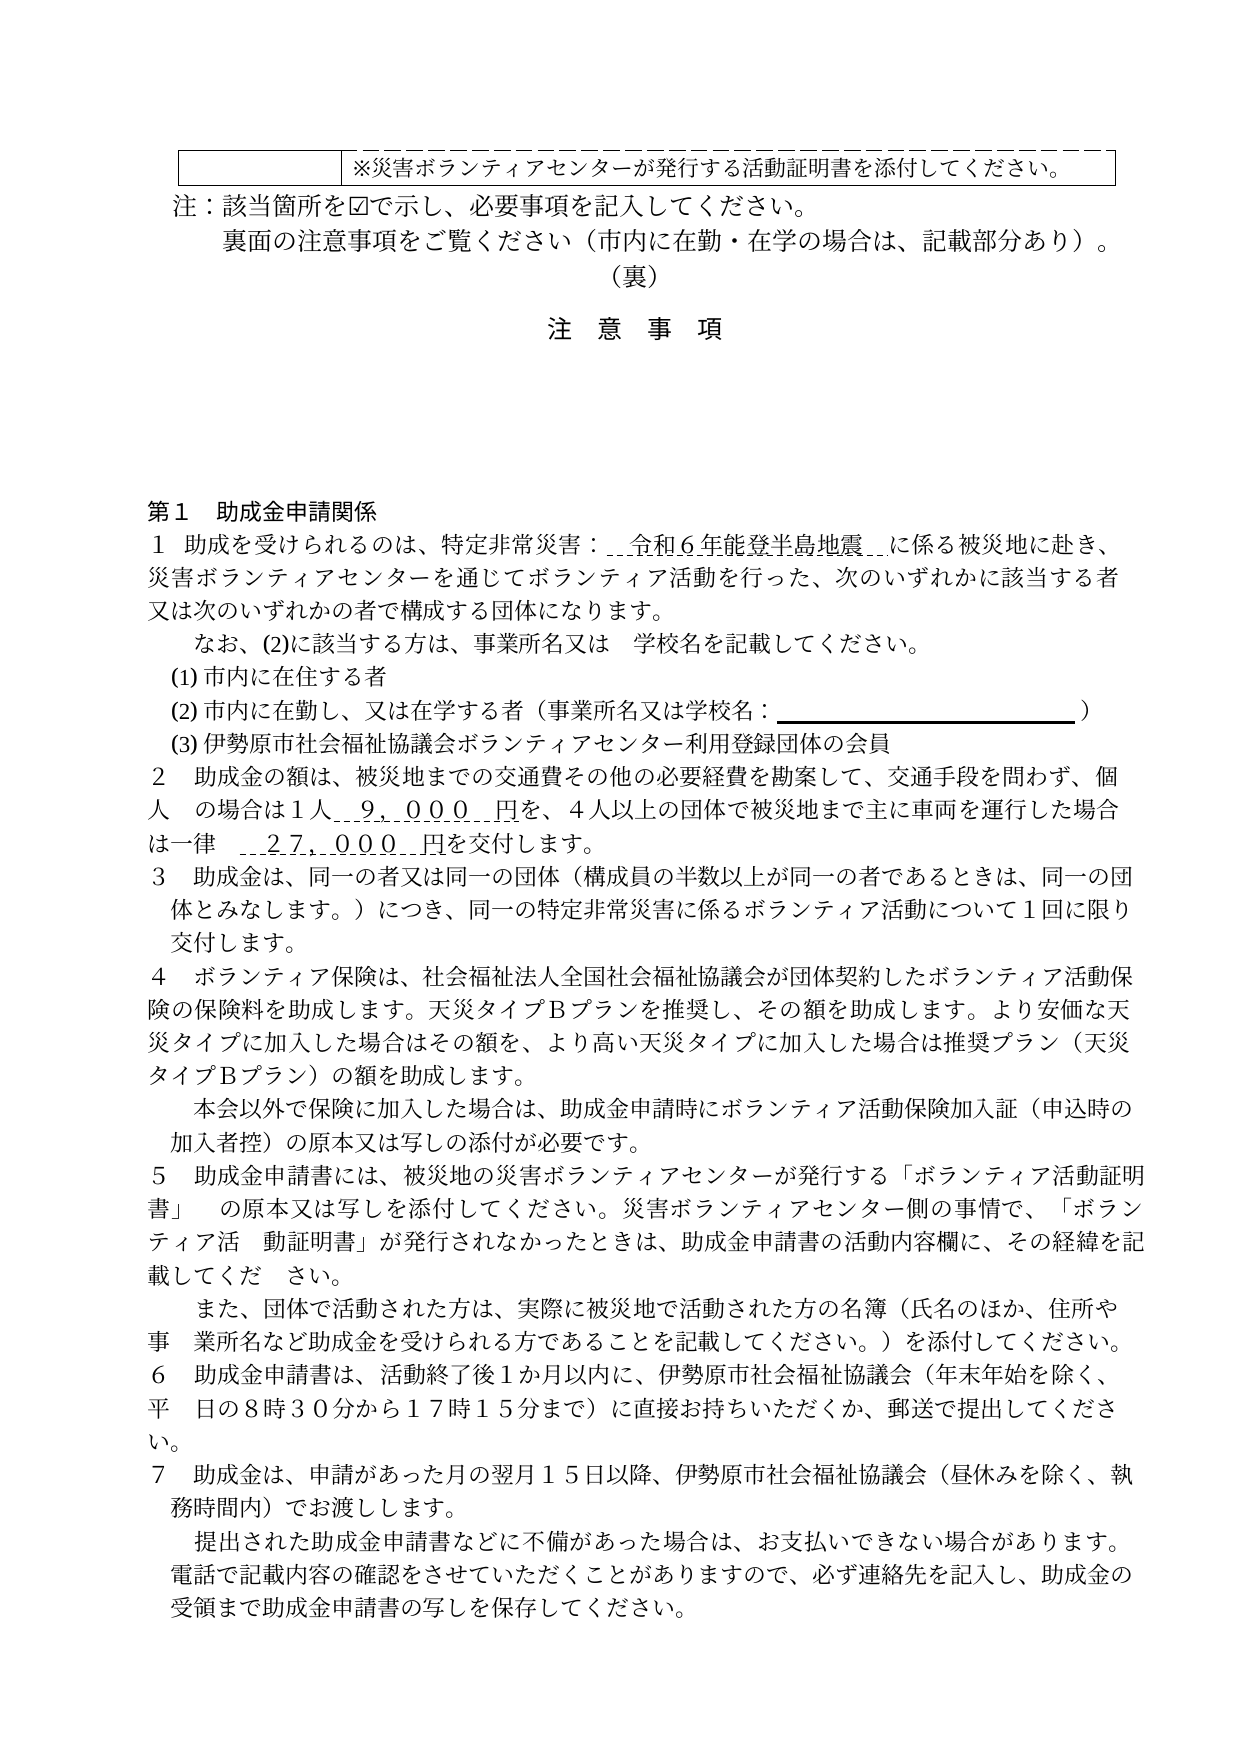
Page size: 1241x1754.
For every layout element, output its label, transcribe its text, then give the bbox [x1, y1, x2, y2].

text 注 意 事 項 [148, 294, 1122, 360]
text なお、(2)に該当する方は、事業所名又は 学校名を記載してください。 [148, 626, 1122, 659]
text ７ 助成金は、申請があった月の翌月１５日以降、伊勢原市社会福祉協議会（昼休みを除く、執務時間内）でお渡しします。 [148, 1457, 1134, 1523]
text ３ 助成金は、同一の者又は同一の団体（構成員の半数以上が同一の者であるときは、同一の団体とみなします。）につき、同一の特定非常災害に係るボランティア活動について１回に限り交付します。 [148, 859, 1134, 958]
text 本会以外で保険に加入した場合は、助成金申請時にボランティア活動保険加入証（申込時の加入者控）の原本又は写しの添付が必要です。 [148, 1091, 1134, 1158]
text 裏面の注意事項をご覧ください（市内に在勤・在学の場合は、記載部分あり）。 [147, 222, 1122, 258]
text ６ 助成金申請書は、活動終了後１か月以内に、伊勢原市社会福祉協議会（年末年始を除く、平 日の８時３０分から１７時１５分まで）に直接お持ちいただくか、郵送で提出してください。 [148, 1357, 1122, 1457]
text (3) 伊勢原市社会福祉協議会ボランティアセンター利用登録団体の会員 [148, 726, 1122, 759]
text ５ 助成金申請書には、被災地の災害ボランティアセンターが発行する「ボランティア活動証明書」 の原本又は写しを添付してください。災害ボランティアセンター側の事情で、「ボランティア活 動証明書」が発行されなかったときは、助成金申請書の活動内容欄に、その経緯を記載してくだ さい。 [148, 1158, 1146, 1291]
text １ 助成を受けられるのは、特定非常災害： 令和６年能登半島地震 に係る被災地に赴き、 災害ボランティアセンターを通じてボランティア活動を行った、次のいずれかに該当する者 又は次のいずれかの者で構成する団体になります。 [148, 527, 1122, 626]
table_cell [342, 150, 1115, 185]
text また、団体で活動された方は、実際に被災地で活動された方の名簿（氏名のほか、住所や事 業所名など助成金を受けられる方であることを記載してください。）を添付してください。 [148, 1291, 1122, 1357]
text ４ ボランティア保険は、社会福祉法人全国社会福祉協議会が団体契約したボランティア活動保 険の保険料を助成します。天災タイプＢプランを推奨し、その額を助成します。より安価な天 災タイプに加入した場合はその額を、より高い天災タイプに加入した場合は推奨プラン（天災 タイプＢプラン）の額を助成します。 [148, 958, 1134, 1091]
text (2) 市内に在勤し、又は在学する者（事業所名又は学校名： ） [148, 693, 1122, 726]
text 提出された助成金申請書などに不備があった場合は、お支払いできない場合があります。 電話で記載内容の確認をさせていただくことがありますので、必ず連絡先を記入し、助成金の受領まで助成金申請書の写しを保存してください。 [148, 1523, 1134, 1623]
text 注：該当箇所を☑で示し、必要事項を記入してください。 [147, 186, 1122, 222]
text (1) 市内に在住する者 [148, 659, 1122, 693]
text 第１ 助成金申請関係 [148, 493, 1122, 527]
text ２ 助成金の額は、被災地までの交通費その他の必要経費を勘案して、交通手段を問わず、個人 の場合は１人 ９，０００ 円を、４人以上の団体で被災地まで主に車両を運行した場合は一律 ２７，０００ 円を交付します。 [148, 759, 1122, 859]
text （裏） [148, 258, 1122, 294]
